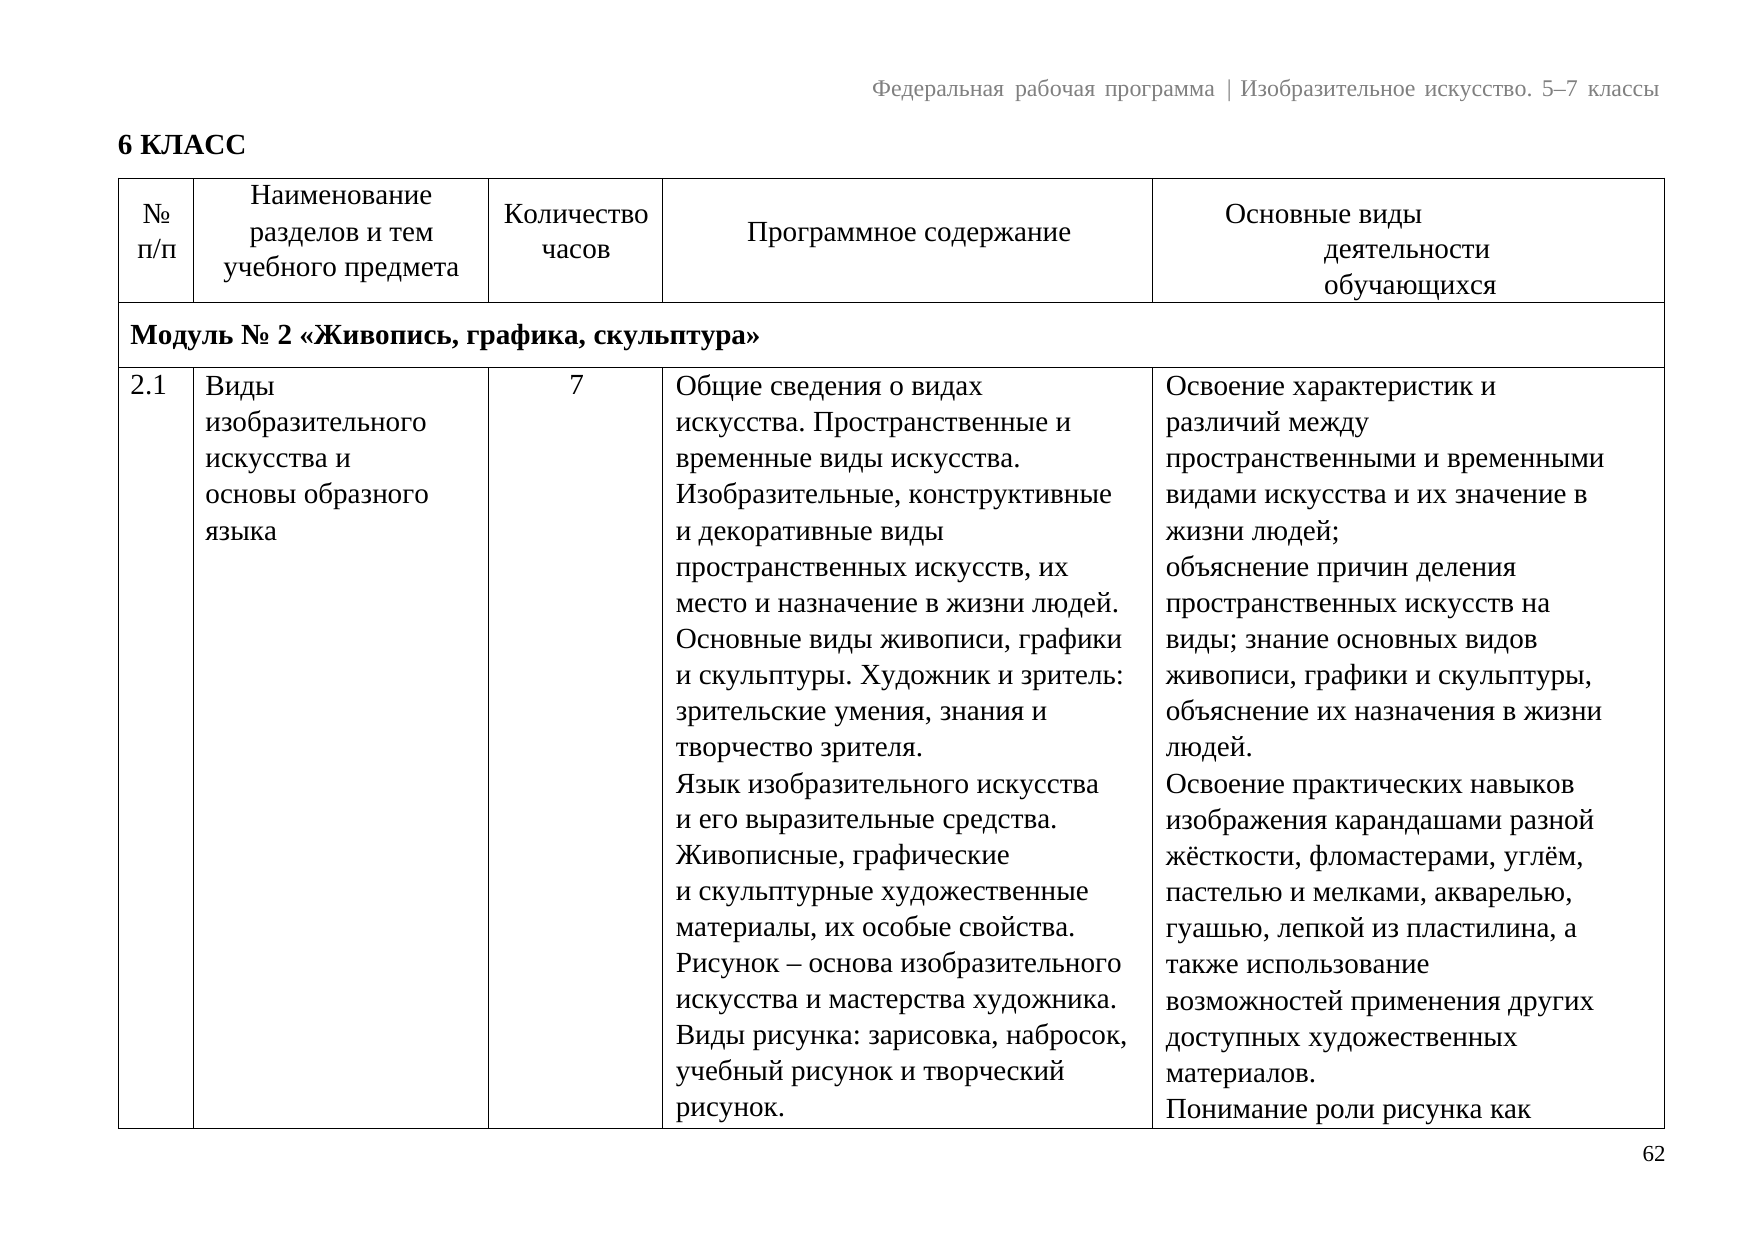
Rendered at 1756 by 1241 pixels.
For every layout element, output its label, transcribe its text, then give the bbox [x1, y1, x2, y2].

table_header № п/п [119, 179, 193, 302]
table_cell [1153, 368, 1664, 1128]
table_cell 2.1 [119, 368, 193, 1128]
table_header Количество часов [489, 179, 662, 302]
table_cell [663, 368, 1152, 1128]
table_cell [194, 368, 488, 1128]
table_header Основные виды деятельности обучающихся [1153, 179, 1664, 302]
table_header Программное содержание [663, 179, 1152, 302]
table_cell 7 [489, 368, 662, 1128]
table_header Наименование разделов и тем учебного предмета [194, 179, 488, 302]
table_cell Модуль № 2 «Живопись, графика, скульптура» [119, 303, 1664, 367]
subtitle КЛАСС [118, 127, 1678, 161]
